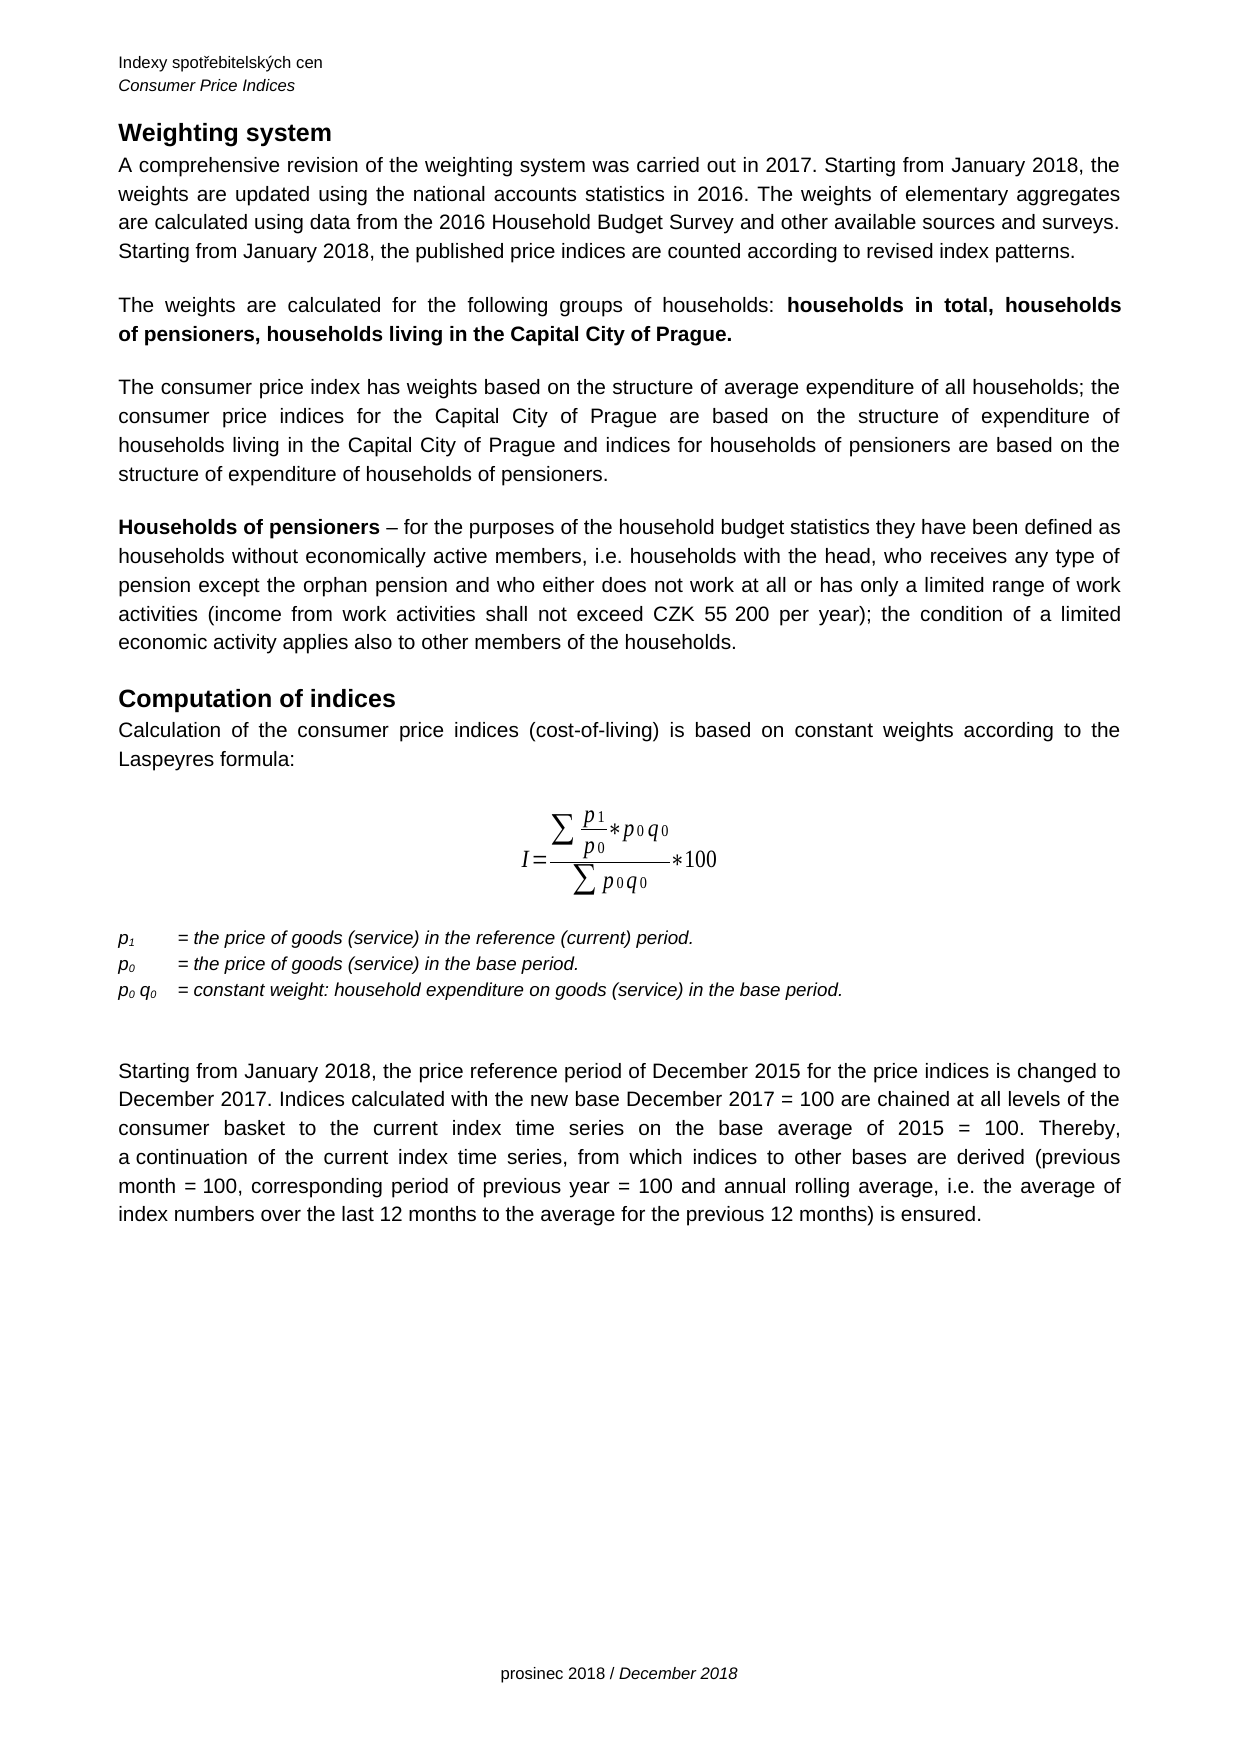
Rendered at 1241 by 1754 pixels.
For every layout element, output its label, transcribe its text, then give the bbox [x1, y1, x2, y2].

text The consumer price index has weights based on the structure of average expenditure of all households; the consumer price indices for the Capital City of Prague are based on the structure of expenditure of households living in the Capital City of Prague and indices for households of pensioners are based on the structure of expenditure of households of pensioners. [118, 375, 1122, 485]
subtitle Computation of indices [118, 684, 1122, 713]
subtitle Calculation of the consumer price indices (cost-of-living) is based on constant weights according to the Laspeyres formula: [118, 718, 1122, 771]
text Households of pensioners – for the purposes of the household budget statistics they have been defined as households without economically active members, i.e. households with the head, who receives any type of pension except the orphan pension and who either does not work at all or has only a limited range of work activities (income from work activities shall not exceed CZK 55 200 per year); the condition of a limited economic activity applies also to other members of the households. [118, 515, 1122, 654]
text Starting from January 2018, the price reference period of December 2015 for the price indices is changed to December 2017. Indices calculated with the new base December 2017 = 100 are chained at all levels of the consumer basket to the current index time series on the base average of 2015 = 100. Thereby, a continuation of the current index time series, from which indices to other bases are derived (previous month = 100, corresponding period of previous year = 100 and annual rolling average, i.e. the average of index numbers over the last 12 months to the average for the previous 12 months) is ensured. [118, 1058, 1122, 1226]
subtitle p0 q0 = constant weight: household expenditure on goods (service) in the base period. [118, 979, 1122, 1000]
subtitle p0 = the price of goods (service) in the base period. [118, 953, 1122, 974]
subtitle Weighting system [118, 118, 1122, 147]
text A comprehensive revision of the weighting system was carried out in 2017. Starting from January 2018, the weights are updated using the national accounts statistics in 2016. The weights of elementary aggregates are calculated using data from the 2016 Household Budget Survey and other available sources and surveys. Starting from January 2018, the published price indices are counted according to revised index patterns. [118, 153, 1122, 263]
text The weights are calculated for the following groups of households: households in total, households of pensioners, households living in the Capital City of Prague. [118, 293, 1122, 345]
subtitle p1 = the price of goods (service) in the reference (current) period. [118, 927, 1122, 949]
